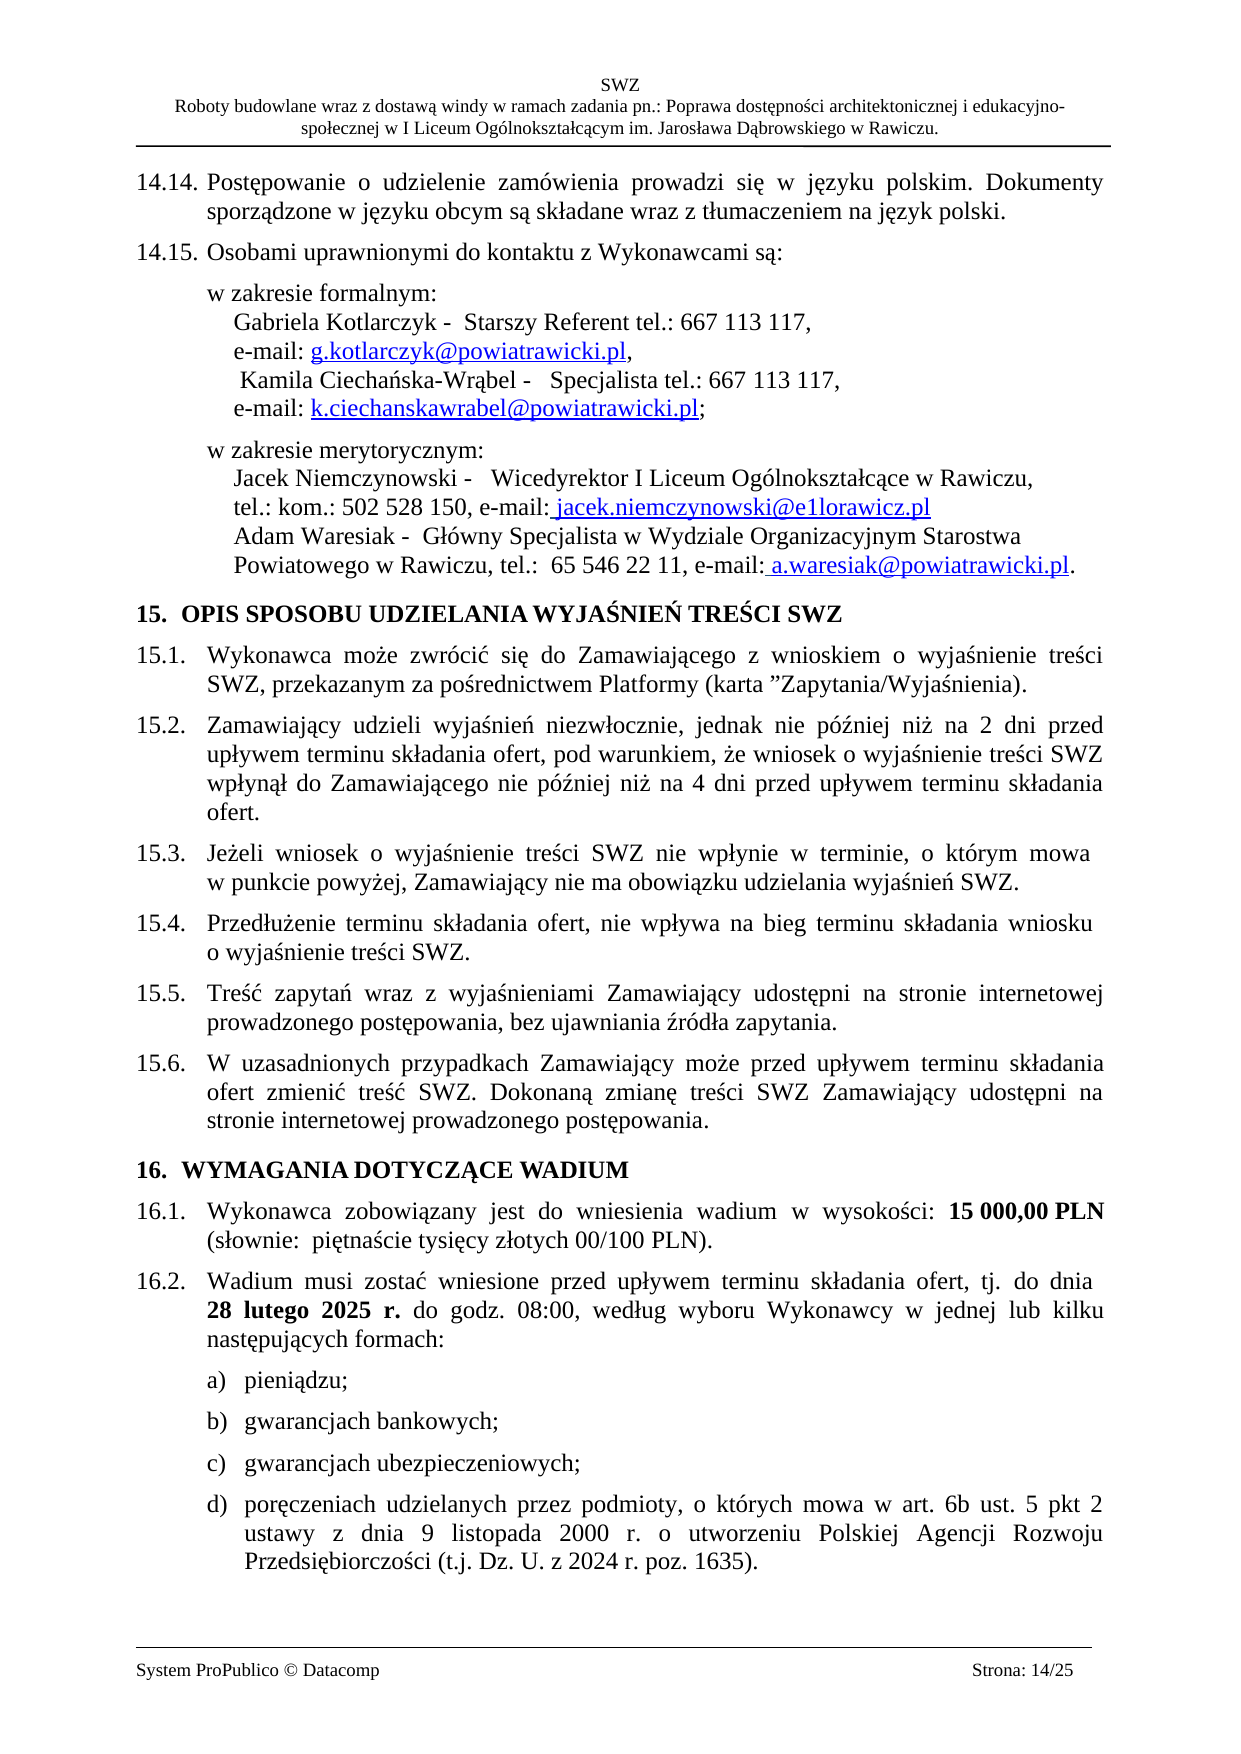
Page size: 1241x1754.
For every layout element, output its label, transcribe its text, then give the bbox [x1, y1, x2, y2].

list Treść zapytań wraz z wyjaśnieniami Zamawiający udostępni na stronie internetowej prowadzonego postępowania, bez ujawniania źródła zapytania. [136, 978, 1104, 1036]
table_header Gabriela Kotlarczyk - Starszy Referent tel.: 667 113 117, e-mail: g.kotlarczyk@powiatrawicki.pl, [222, 307, 1104, 365]
list Postępowanie o udzielenie zamówienia prowadzi się w języku polskim. Dokumenty sporządzone w języku obcym są składane wraz z tłumaczeniem na język polski. [136, 167, 1104, 225]
list Zamawiający udzieli wyjaśnień niezwłocznie, jednak nie później niż na 2 dni przed upływem terminu składania ofert, pod warunkiem, że wniosek o wyjaśnienie treści SWZ wpłynął do Zamawiającego nie później niż na 4 dni przed upływem terminu składania ofert. [136, 711, 1104, 826]
list Przedłużenie terminu składania ofert, nie wpływa na bieg terminu składania wniosku o wyjaśnienie treści SWZ. [136, 908, 1104, 966]
list Wykonawca zobowiązany jest do wniesienia wadium w wysokości: 15 000,00 PLN (słownie: piętnaście tysięcy złotych 00/100 PLN). [136, 1196, 1104, 1254]
list Wykonawca może zwrócić się do Zamawiającego z wnioskiem o wyjaśnienie treści SWZ, przekazanym za pośrednictwem Platformy (karta ”Zapytania/Wyjaśnienia). [136, 641, 1104, 698]
list OPIS SPOSOBU UDZIELANIA WYJAŚNIEŃ TREŚCI SWZ [136, 599, 1104, 628]
list Wymagania dotyczące wadium [136, 1155, 1104, 1184]
list Wadium musi zostać wniesione przed upływem terminu składania ofert, tj. do dnia 28 lutego 2025 r. do godz. 08:00, według wyboru Wykonawcy w jednej lub kilku następujących formach: [136, 1266, 1104, 1353]
list W uzasadnionych przypadkach Zamawiający może przed upływem terminu składania ofert zmienić treść SWZ. Dokonaną zmianę treści SWZ Zamawiający udostępni na stronie internetowej prowadzonego postępowania. [136, 1048, 1104, 1134]
list Osobami uprawnionymi do kontaktu z Wykonawcami są: [136, 237, 1104, 266]
list gwarancjach ubezpieczeniowych; [207, 1448, 1104, 1476]
list gwarancjach bankowych; [207, 1406, 1104, 1435]
list pieniądzu; [207, 1365, 1104, 1394]
table_header Jacek Niemczynowski - Wicedyrektor I Liceum Ogólnokształcące w Rawiczu, tel.: kom.: 502 528 150, e-mail: jacek.niemczynowski@e1lorawicz.pl [222, 464, 1104, 521]
table_cell Kamila Ciechańska-Wrąbel - Specjalista tel.: 667 113 117, e-mail: k.ciechanskawrabel@powiatrawicki.pl; [222, 365, 1104, 422]
list Jeżeli wniosek o wyjaśnienie treści SWZ nie wpłynie w terminie, o którym mowa w punkcie powyżej, Zamawiający nie ma obowiązku udzielania wyjaśnień SWZ. [136, 838, 1104, 896]
text w zakresie formalnym: [207, 278, 1104, 307]
table_cell Adam Waresiak - Główny Specjalista w Wydziale Organizacyjnym Starostwa Powiatowego w Rawiczu, tel.: 65 546 22 11, e-mail: a.waresiak@powiatrawicki.pl. [222, 521, 1104, 578]
list poręczeniach udzielanych przez podmioty, o których mowa w art. 6b ust. 5 pkt 2 ustawy z dnia 9 listopada 2000 r. o utworzeniu Polskiej Agencji Rozwoju Przedsiębiorczości (t.j. Dz. U. z 2024 r. poz. 1635). [207, 1489, 1104, 1575]
text w zakresie merytorycznym: [207, 435, 1104, 463]
